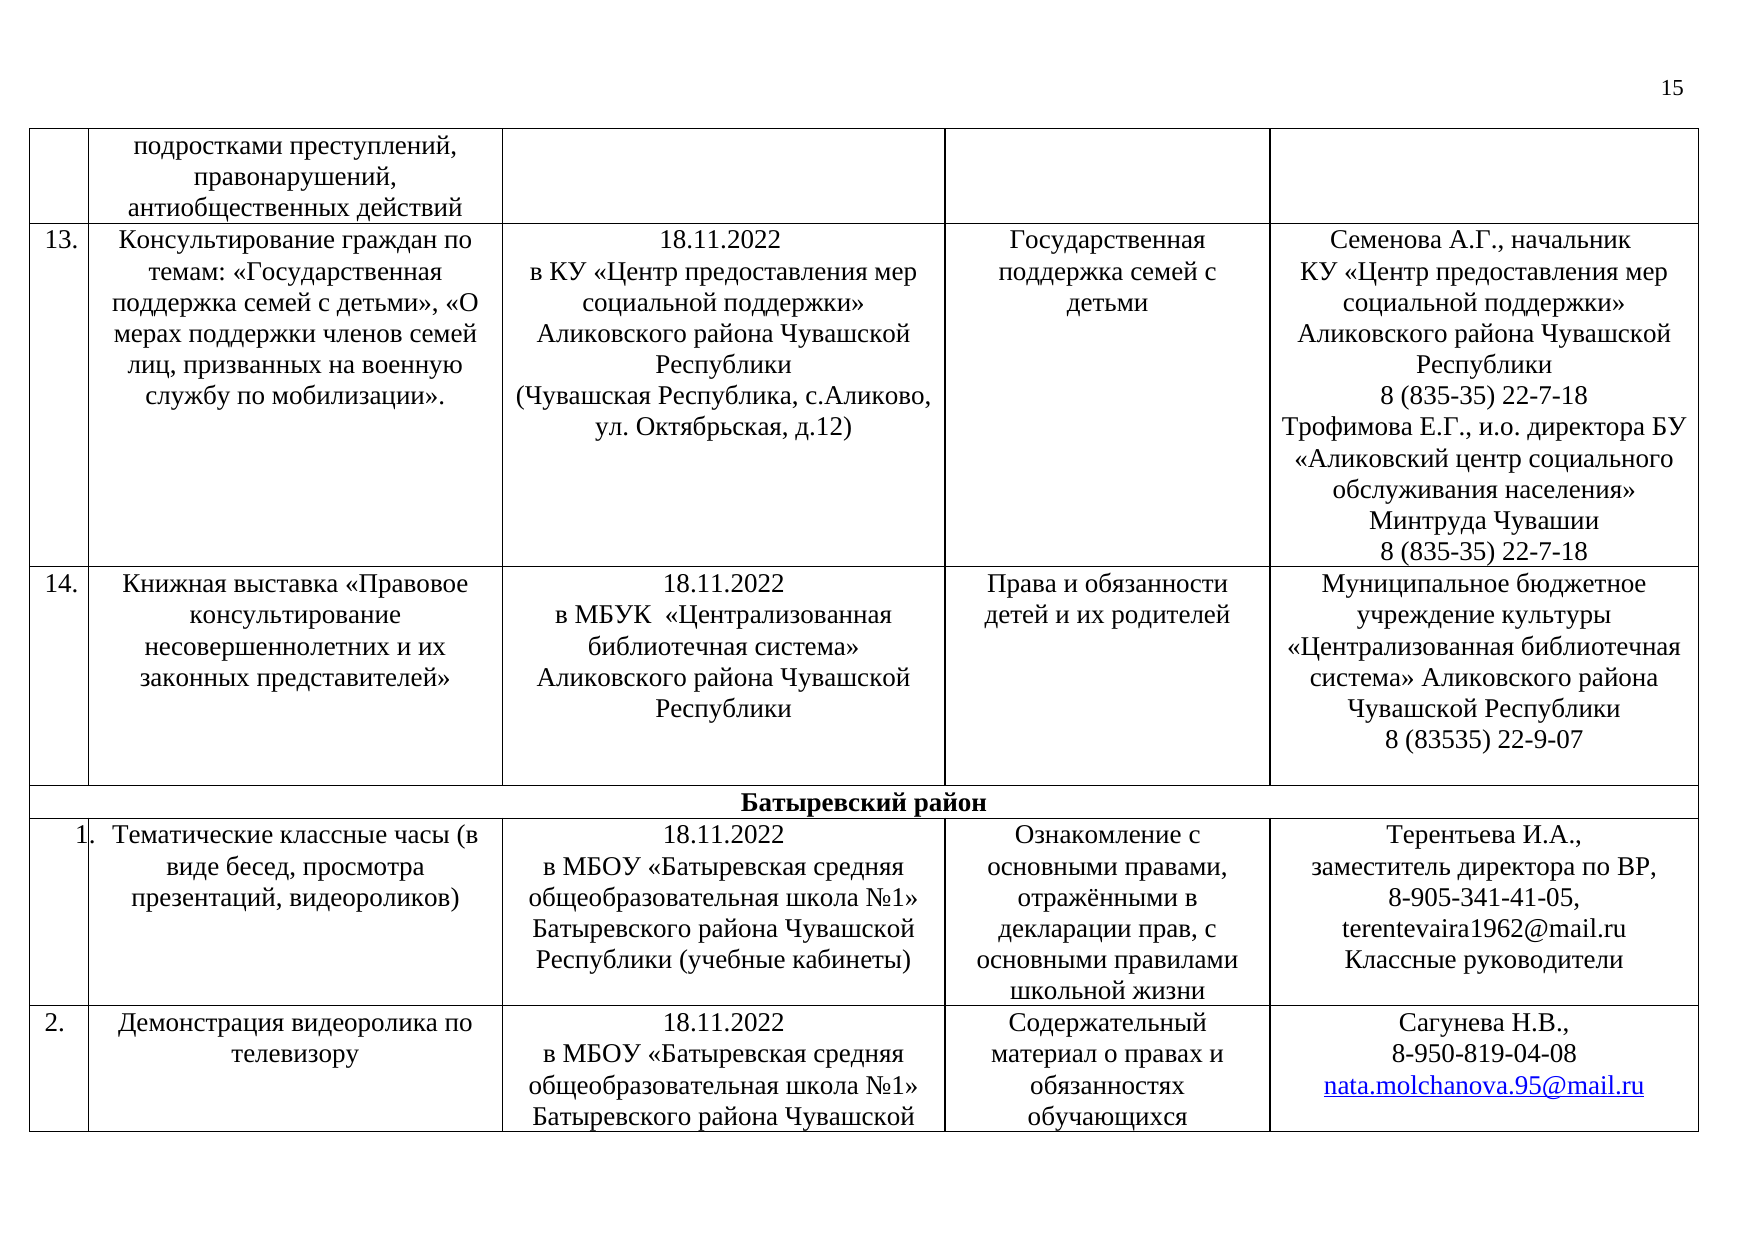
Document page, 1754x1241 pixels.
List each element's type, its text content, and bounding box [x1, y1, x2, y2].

table_cell Консультирование граждан по темам: «Государственная поддержка семей с детьми», «О мерах поддержки членов семей лиц, призванных на военную службу по мобилизации». [89, 224, 502, 566]
table_cell Терентьева И.А., заместитель директора по ВР, 8-905-341-41-05, terentevaira1962@mail. Классные руководители [1271, 819, 1698, 1005]
table_cell Государственная поддержка семей с детьми [946, 224, 1269, 566]
table_cell [30, 567, 88, 785]
table_cell [30, 129, 88, 223]
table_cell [503, 129, 944, 223]
table_cell [30, 1006, 88, 1131]
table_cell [89, 129, 502, 223]
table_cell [1271, 1006, 1698, 1131]
table_cell [30, 819, 88, 1005]
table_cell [946, 129, 1269, 223]
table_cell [1271, 129, 1698, 223]
table_cell Права и обязанности детей и их родителей [946, 567, 1269, 785]
table_cell 18.11.2022 в МБОУ «Батыревская средняя общеобразовательная школа №1» Батыревского района Чувашской Республики (учебные кабинеты) [503, 819, 944, 1005]
table_cell 18.11.2022 в МБУК «Централизованная библиотечная система» Аликовского района Чувашской Республики [503, 567, 944, 785]
table_cell Муниципальное бюджетное учреждение культуры «Централизованная библиотечная система» Аликовского района Чувашской Республики 8 (83535) 22-9-07 [1271, 567, 1698, 785]
table_cell Тематические классные часы (в виде бесед, просмотра презентаций, видеороликов) [89, 819, 502, 1005]
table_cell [89, 1006, 502, 1131]
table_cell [503, 1006, 944, 1131]
table_cell Книжная выставка «Правовое консультирование несовершеннолетних и их законных представителей» [89, 567, 502, 785]
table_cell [946, 1006, 1269, 1131]
table_cell [30, 224, 88, 566]
table_cell Ознакомление с основными правами, отражёнными в декларации прав, с основными правилами школьной жизни [946, 819, 1269, 1005]
table_cell Семенова А.Г., начальник КУ «Центр предоставления мер социальной поддержки» Аликовского района Чувашской Республики 8 (835-35) 22-7-18 Трофимова Е.Г., и.о. директора БУ «Аликовский центр социального обслуживания населения» Минтруда Чувашии 8 (835-35) 22-7-18 [1271, 224, 1698, 566]
table_cell 18.11.2022 в КУ «Центр предоставления мер социальной поддержки» Аликовского района Чувашской Республики (Чувашская Республика, с.Аликово, ул. Октябрьская, д.12) [503, 224, 944, 566]
table_cell Батыревский район [30, 786, 1698, 817]
